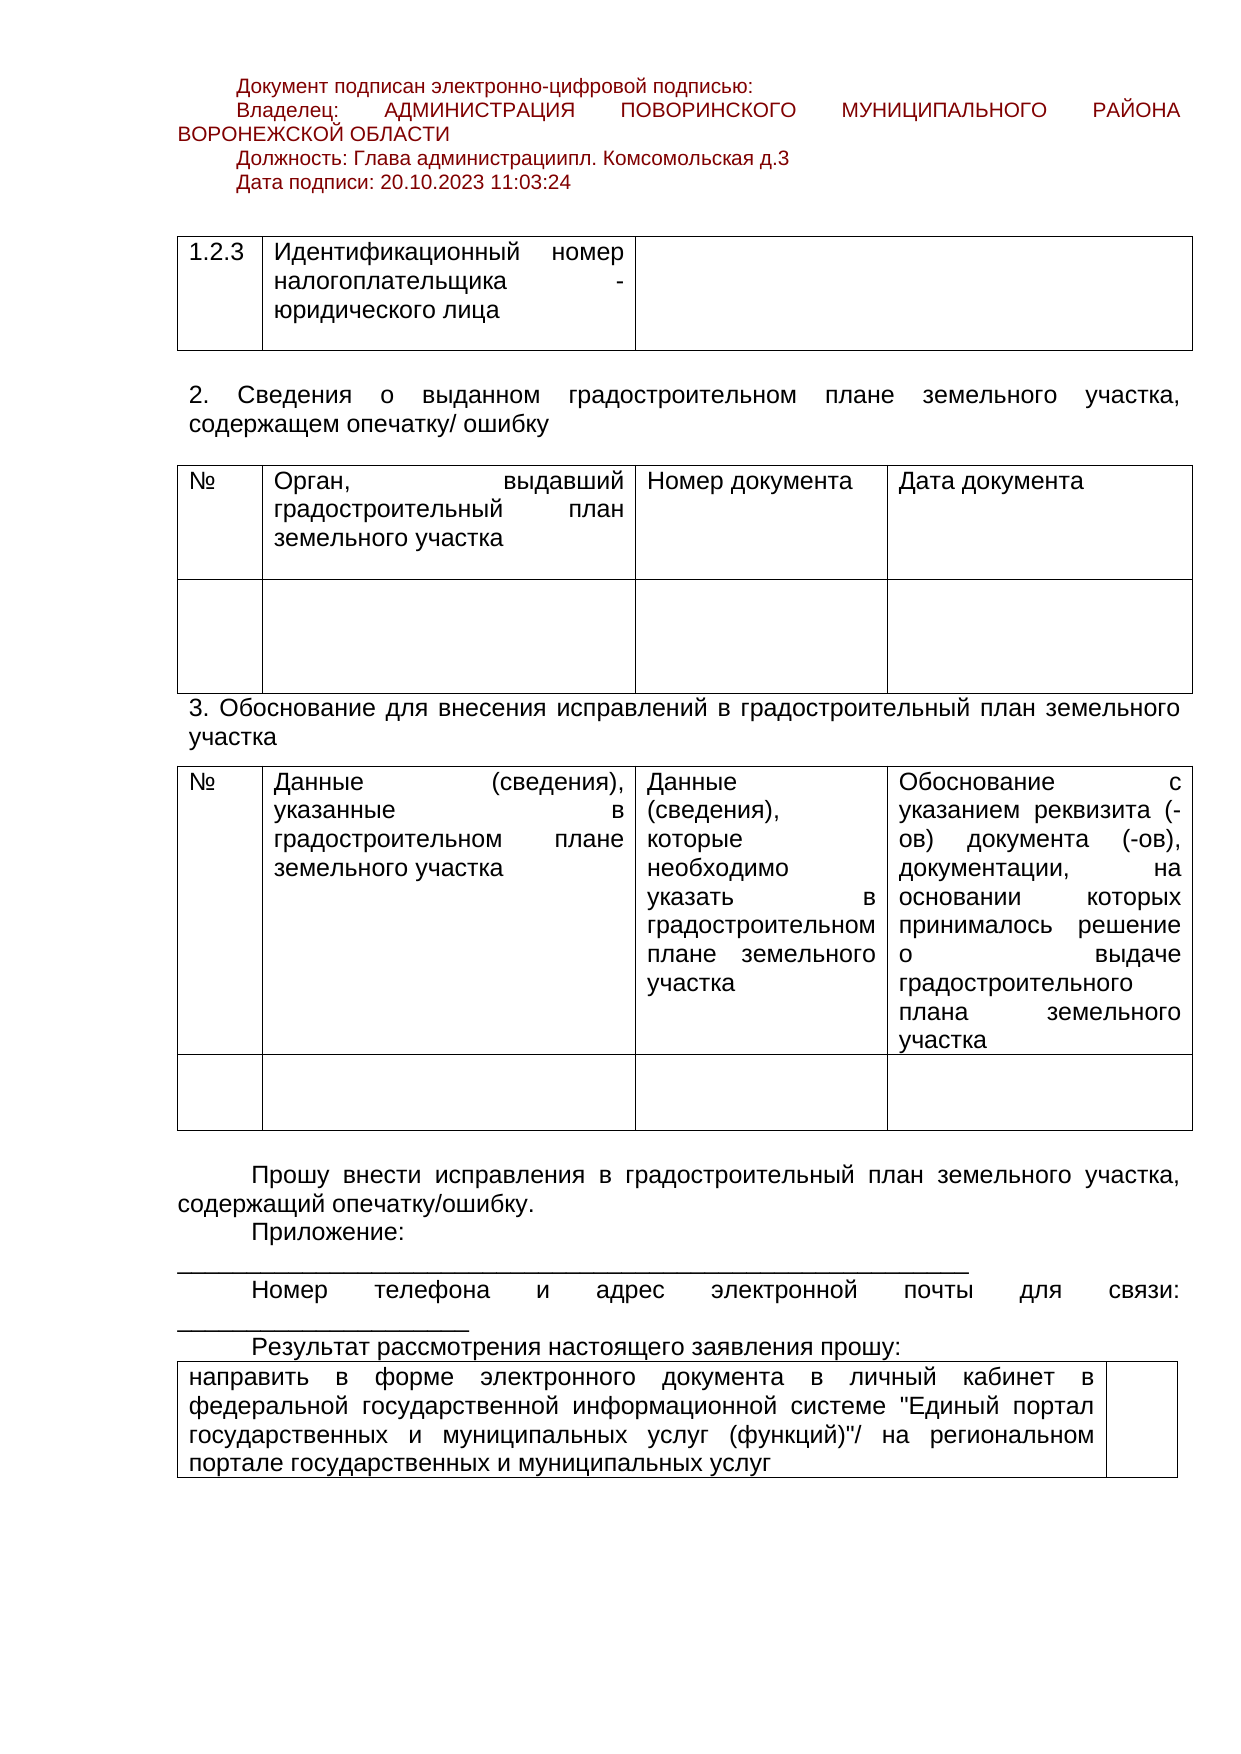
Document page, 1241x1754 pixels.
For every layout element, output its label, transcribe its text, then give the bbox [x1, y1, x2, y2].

table_cell [636, 580, 887, 692]
table_cell [178, 1055, 262, 1130]
table_header направить в форме электронного документа в личный кабинет в федеральной государственной информационной системе "Единый портал государственных и муниципальных услуг (функций)"/ на региональном портале государственных и муниципальных услуг [178, 1362, 1106, 1477]
table_cell Орган, выдавший градостроительный план земельного участка [263, 466, 635, 578]
table_cell [636, 1055, 887, 1130]
table_cell № [178, 466, 262, 578]
text Прошу внести исправления в градостроительный план земельного участка, содержащий опечатку/ошибку. [177, 1160, 1181, 1217]
text Результат рассмотрения настоящего заявления прошу: [177, 1332, 1181, 1361]
table_header [1107, 1362, 1177, 1477]
table_cell 1.2.3 [178, 237, 262, 350]
table_cell 2. Сведения о выданном градостроительном плане земельного участка, содержащем опечатку/ ошибку [177, 351, 1192, 465]
table_cell [888, 1055, 1192, 1130]
table_cell [888, 580, 1192, 692]
table_cell № [178, 767, 262, 1054]
table_cell [636, 237, 1192, 350]
text Номер телефона и адрес электронной почты для связи: _____________________ [177, 1275, 1181, 1332]
table_cell Номер документа [636, 466, 887, 578]
text Приложение: _________________________________________________________ [177, 1217, 1181, 1275]
table_cell Идентификационный номер налогоплательщика - юридического лица [263, 237, 635, 350]
table_cell Данные (сведения), которые необходимо указать в градостроительном плане земельного участка [636, 767, 887, 1054]
table_cell [178, 580, 262, 692]
table_cell 3. Обоснование для внесения исправлений в градостроительный план земельного участка [177, 694, 1192, 766]
table_cell Дата документа [888, 466, 1192, 578]
table_cell Обоснование с указанием реквизита (-ов) документа (-ов), документации, на основании которых принималось решение о выдаче градостроительного плана земельного участка [888, 767, 1192, 1054]
table_cell [263, 580, 635, 692]
table_cell [263, 1055, 635, 1130]
table_cell Данные (сведения), указанные в градостроительном плане земельного участка [263, 767, 635, 1054]
